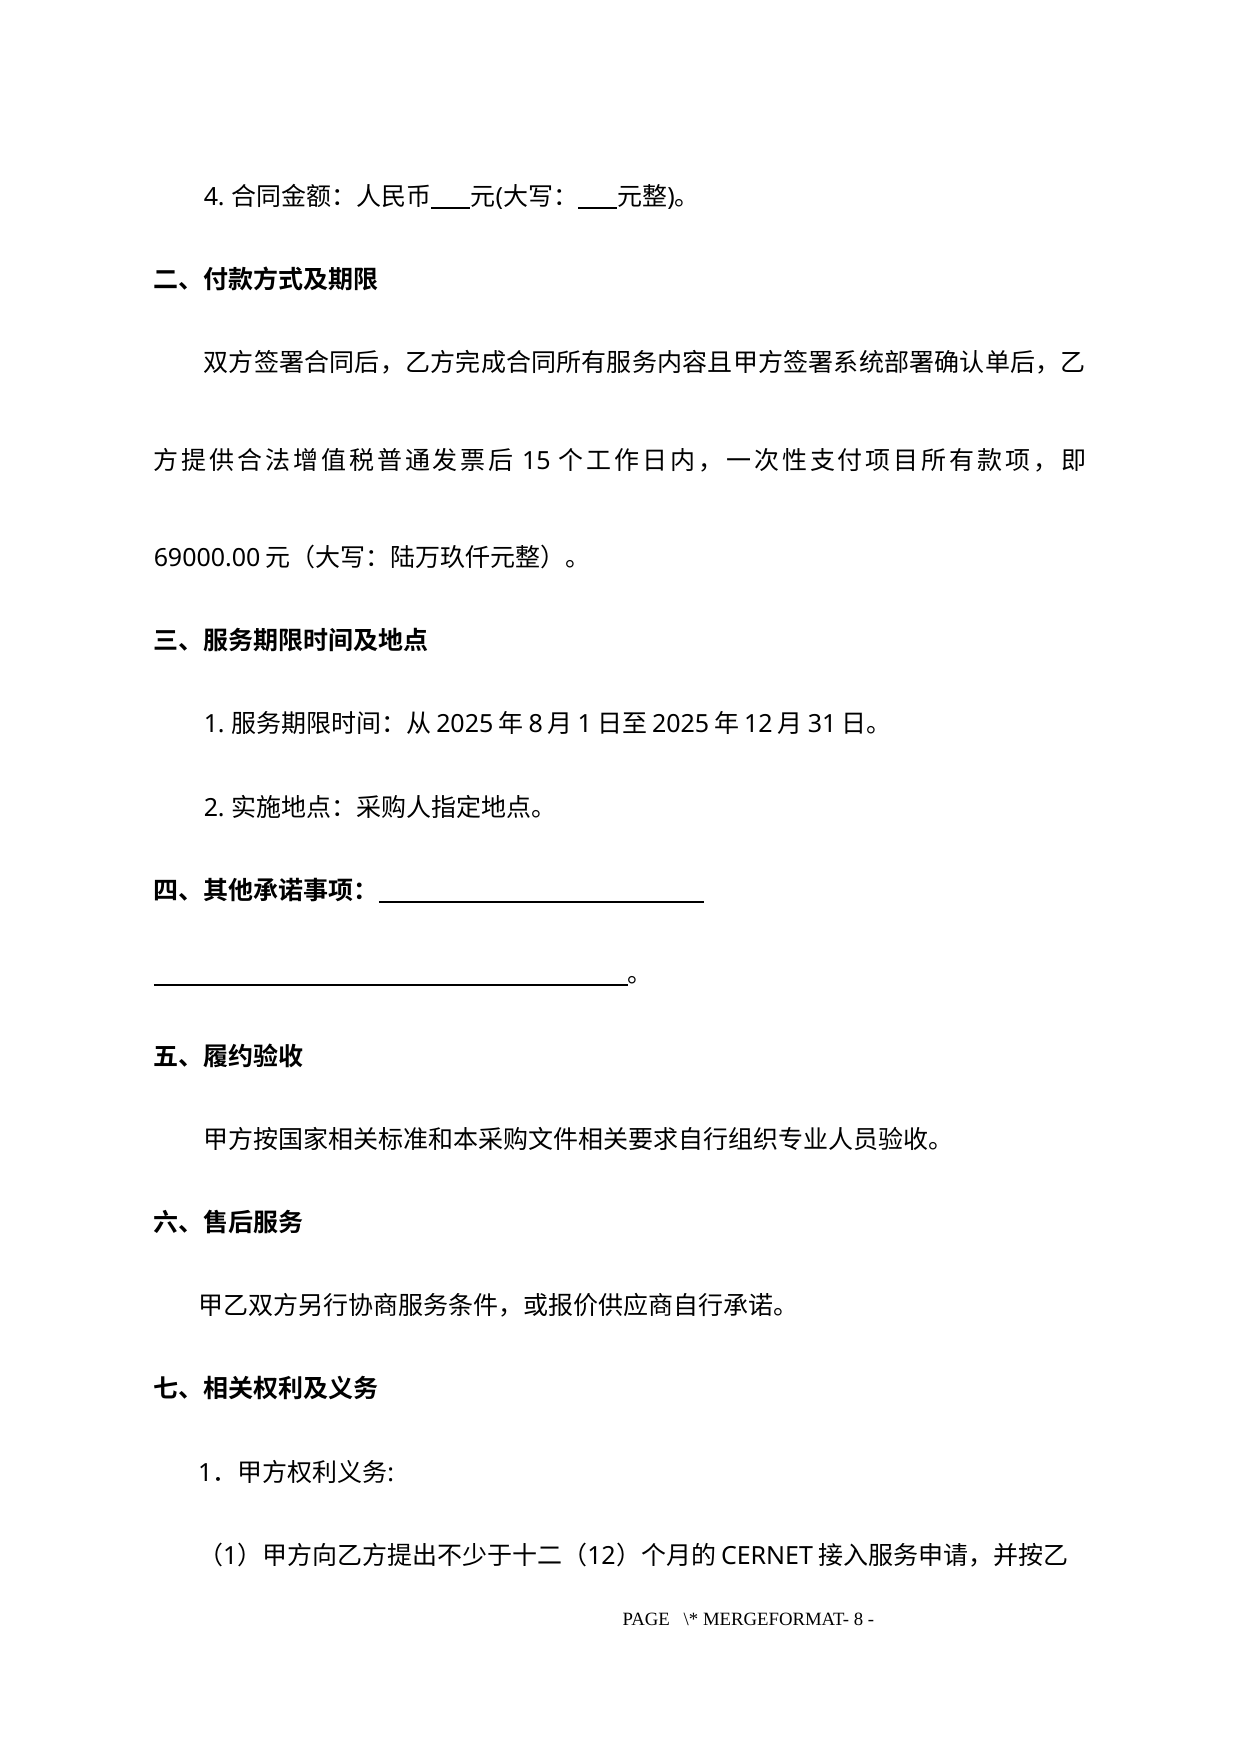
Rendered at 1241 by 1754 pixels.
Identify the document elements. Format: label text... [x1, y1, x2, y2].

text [153, 1521, 1087, 1586]
text 六、售后服务 [153, 1188, 1087, 1253]
text 1. 服务期限时间：从2025年8月1日至2025年12月31日。 [153, 689, 1087, 754]
text 五、履约验收 [153, 1022, 1087, 1087]
text 甲乙双方另行协商服务条件，或报价供应商自行承诺。 [153, 1271, 1087, 1336]
text 2. 实施地点：采购人指定地点。 [153, 773, 1087, 838]
text 双方签署合同后，乙方完成合同所有服务内容且甲方签署系统部署确认单后，乙方提供合法增值税普通发票后15个工作日内，一次性支付项目所有款项，即69000.00元（大写：陆万玖仟元整）。 [153, 328, 1087, 588]
text 甲方按国家相关标准和本采购文件相关要求自行组织专业人员验收。 [153, 1105, 1087, 1170]
text 三、服务期限时间及地点 [153, 606, 1087, 671]
text 二、付款方式及期限 [153, 245, 1087, 310]
text 七、相关权利及义务 [153, 1354, 1087, 1419]
text 1．甲方权利义务: [153, 1438, 1087, 1503]
text 4. 合同金额：人民币 元(大写： 元整)。 [153, 162, 1087, 227]
text 四、其他承诺事项： [153, 856, 1087, 921]
text 。 [153, 939, 1087, 1004]
